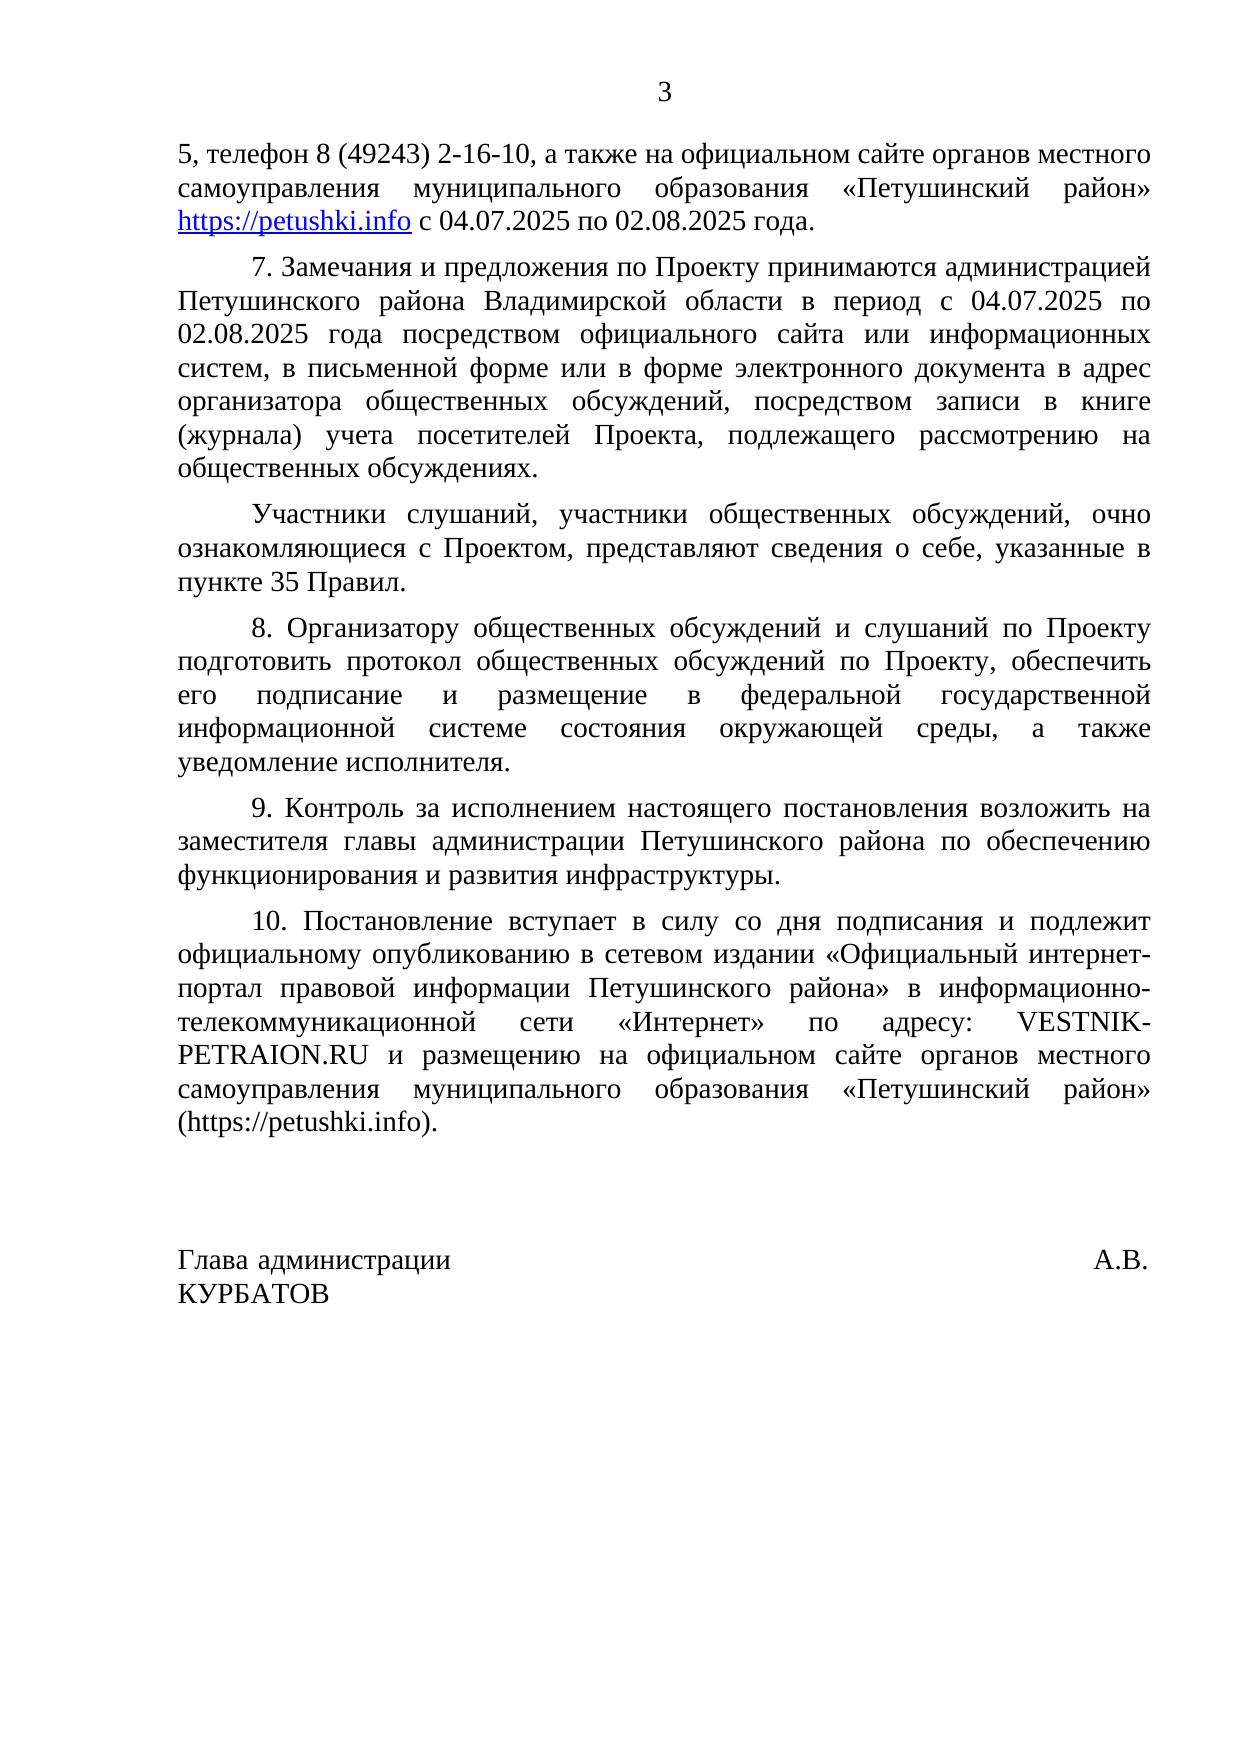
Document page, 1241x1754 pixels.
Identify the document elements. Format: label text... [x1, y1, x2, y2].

text 7. Замечания и предложения по Проекту принимаются администрацией Петушинского района Владимирской области в период с 04.07.2025 по 02.08.2025 года посредством официального сайта или информационных систем, в письменной форме или в форме электронного документа в адрес организатора общественных обсуждений, посредством записи в книге (журнала) учета посетителей Проекта, подлежащего рассмотрению на общественных обсуждениях. [177, 249, 1152, 484]
text Участники слушаний, участники общественных обсуждений, очно ознакомляющиеся с Проектом, представляют сведения о себе, указанные в пункте 35 Правил. [177, 497, 1152, 597]
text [177, 136, 1152, 237]
text 9. Контроль за исполнением настоящего постановления возложить на заместителя главы администрации Петушинского района по обеспечению функционирования и развития инфраструктуры. [177, 790, 1152, 891]
text Глава администрации А.В. КУРБАТОВ [177, 1242, 1152, 1309]
text 8. Организатору общественных обсуждений и слушаний по Проекту подготовить протокол общественных обсуждений по Проекту, обеспечить его подписание и размещение в федеральной государственной информационной системе состояния окружающей среды, а также уведомление исполнителя. [177, 610, 1152, 777]
text 10. Постановление вступает в силу со дня подписания и подлежит официальному опубликованию в сетевом издании «Официальный интернет-портал правовой информации Петушинского района» в информационно-телекоммуникационной сети «Интернет» по адресу: VESTNIK-PETRAION.RU и размещению на официальном сайте органов местного самоуправления муниципального образования «Петушинский район» (https://petushki.info). [177, 903, 1152, 1138]
